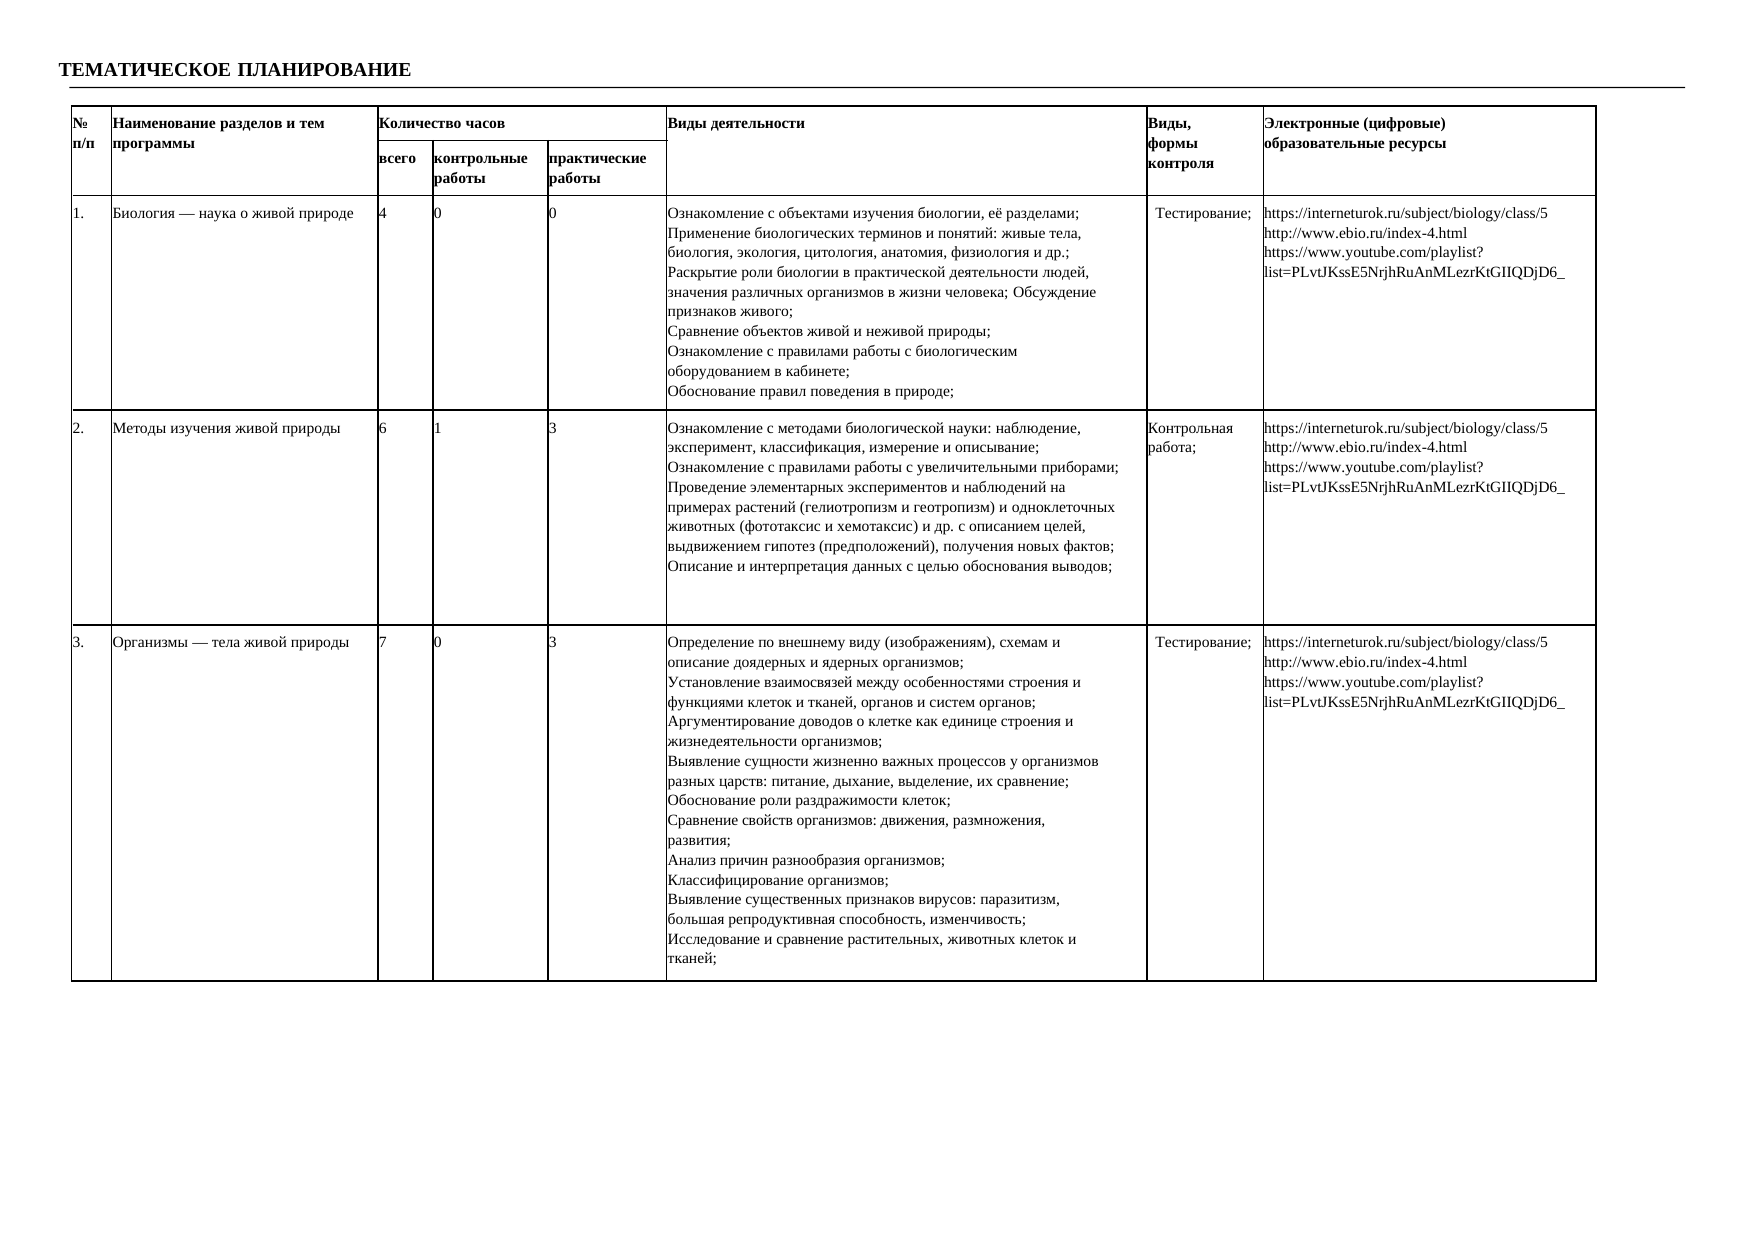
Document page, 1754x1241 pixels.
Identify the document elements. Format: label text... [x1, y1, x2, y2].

table_cell 0 [549, 196, 666, 409]
table_header № п/п [72, 107, 111, 194]
table_cell Биология — наука о живой природе [112, 196, 377, 409]
table_cell Методы изучения живой природы [112, 411, 377, 624]
table_header Виды, формы контроля [1148, 107, 1263, 194]
table_cell контрольные работы [434, 141, 547, 194]
table_cell 3 [549, 411, 666, 624]
table_cell 1. [72, 196, 111, 409]
table_cell 0 [434, 626, 547, 980]
table_cell Ознакомление с методами биологической науки: наблюдение, эксперимент, классификация, измерение и описывание; Ознакомление с правилами работы с увеличительными приборами; Проведение элементарных экспериментов и наблюдений на примерах растений (гелиотропизм и геотропизм) и одноклеточных животных (фототаксис и хемотаксис) и др. с описанием целей, выдвижением гипотез (предположений), получения новых фактов; Описание и интерпретация данных с целью обоснования выводов; [667, 411, 1146, 624]
table_cell 3. [72, 625, 111, 980]
table_cell Организмы — тела живой природы [112, 626, 377, 980]
table_header Наименование разделов и тем программы [112, 107, 377, 194]
table_cell 6 [379, 411, 432, 624]
table_cell 0 [434, 196, 547, 409]
table_cell 4 [379, 196, 432, 409]
table_cell всего [379, 141, 432, 194]
table_cell 1 [434, 411, 547, 624]
table_cell Тестирование; [1148, 626, 1263, 980]
text ТЕМАТИЧЕСКОЕ ПЛАНИРОВАНИЕ [58, 58, 1698, 81]
table_cell Определение по внешнему виду (изображениям), схемам и описание доядерных и ядерных организмов; Установление взаимосвязей между особенностями строения и функциями клеток и тканей, органов и систем органов; Аргументирование доводов о клетке как единице строения и жизнедеятельности организмов; Выявление сущности жизненно важных процессов у организмов разных царств: питание, дыхание, выделение, их сравнение; Обоснование роли раздражимости клеток; Сравнение свойств организмов: движения, размножения, развития; Анализ причин разнообразия организмов; Классифицирование организмов; Выявление существенных признаков вирусов: паразитизм, большая репродуктивная способность, изменчивость; Исследование и сравнение растительных, животных клеток и тканей; [667, 626, 1146, 980]
table_cell 2. [72, 410, 111, 624]
table_header Количество часов [379, 107, 666, 140]
table_cell практические работы [549, 141, 666, 194]
table_cell 3 [549, 626, 666, 980]
table_cell Ознакомление с объектами изучения биологии, её разделами; Применение биологических терминов и понятий: живые тела, биология, экология, цитология, анатомия, физиология и др.; Раскрытие роли биологии в практической деятельности людей, значения различных организмов в жизни человека; Обсуждение признаков живого; Сравнение объектов живой и неживой природы; Ознакомление с правилами работы с биологическим оборудованием в кабинете; Обоснование правил поведения в природе; [667, 196, 1146, 409]
table_cell 7 [379, 626, 432, 980]
table_header Электронные (цифровые) образовательные ресурсы [1264, 107, 1595, 194]
table_header Виды деятельности [667, 107, 1146, 194]
table_cell Контрольная работа; [1148, 411, 1263, 624]
table_cell Тестирование; [1148, 196, 1263, 409]
